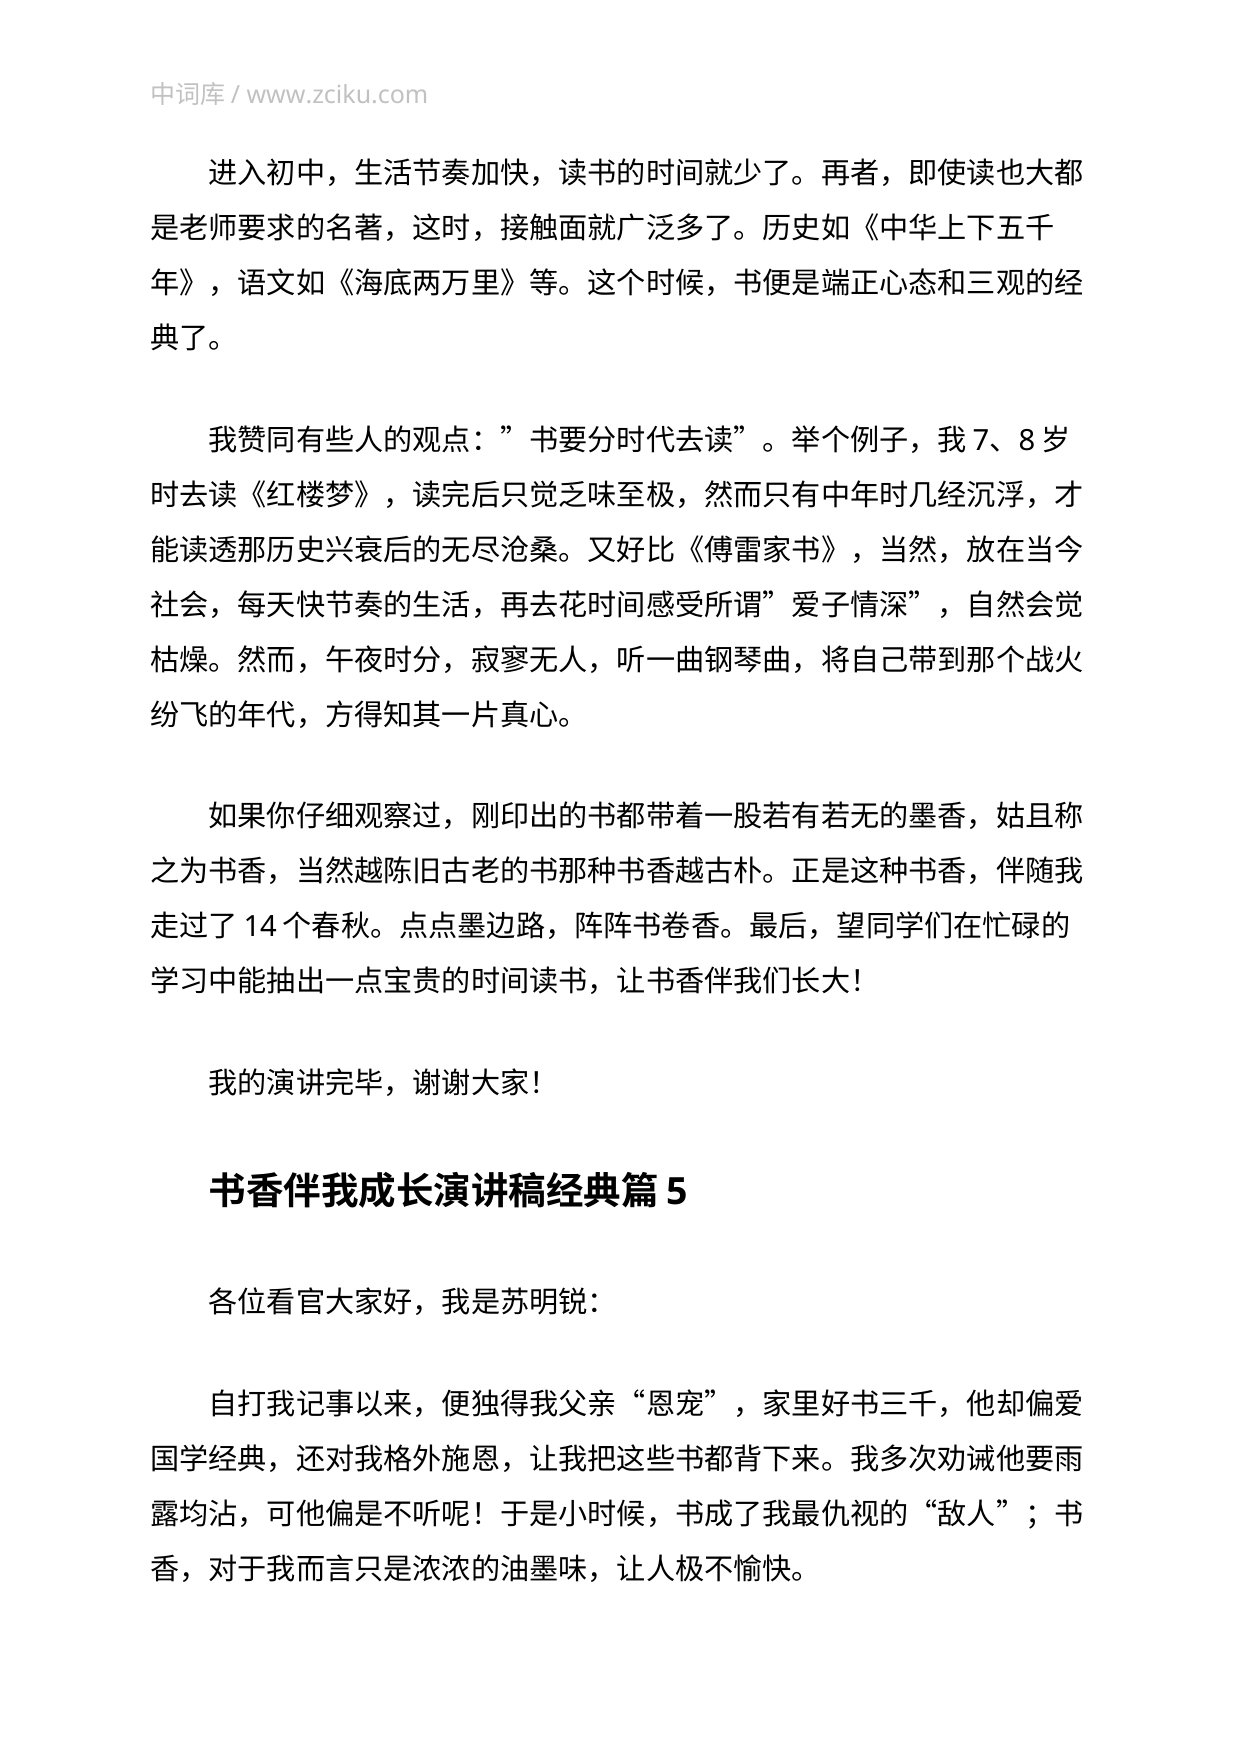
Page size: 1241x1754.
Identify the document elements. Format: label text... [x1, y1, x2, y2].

text 各位看官大家好，我是苏明锐： [150, 1279, 1090, 1321]
text 我的演讲完毕，谢谢大家！ [150, 1059, 1090, 1102]
text 如果你仔细观察过，刚印出的书都带着一股若有若无的墨香，姑且称之为书香，当然越陈旧古老的书那种书香越古朴。正是这种书香，伴随我走过了14个春秋。点点墨边路，阵阵书卷香。最后，望同学们在忙碌的学习中能抽出一点宝贵的时间读书，让书香伴我们长大！ [150, 793, 1090, 1000]
text 我赞同有些人的观点：”书要分时代去读”。举个例子，我7、8岁时去读《红楼梦》，读完后只觉乏味至极，然而只有中年时几经沉浮，才能读透那历史兴衰后的无尽沧桑。又好比《傅雷家书》，当然，放在当今社会，每天快节奏的生活，再去花时间感受所谓”爱子情深”，自然会觉枯燥。然而，午夜时分，寂寥无人，听一曲钢琴曲，将自己带到那个战火纷飞的年代，方得知其一片真心。 [150, 416, 1090, 733]
text 书香伴我成长演讲稿经典篇5 [150, 1161, 1090, 1216]
text 自打我记事以来，便独得我父亲“恩宠”，家里好书三千，他却偏爱国学经典，还对我格外施恩，让我把这些书都背下来。我多次劝诫他要雨露均沾，可他偏是不听呢！于是小时候，书成了我最仇视的“敌人”；书香，对于我而言只是浓浓的油墨味，让人极不愉快。 [150, 1381, 1090, 1587]
text 进入初中，生活节奏加快，读书的时间就少了。再者，即使读也大都是老师要求的名著，这时，接触面就广泛多了。历史如《中华上下五千年》，语文如《海底两万里》等。这个时候，书便是端正心态和三观的经典了。 [150, 150, 1090, 357]
